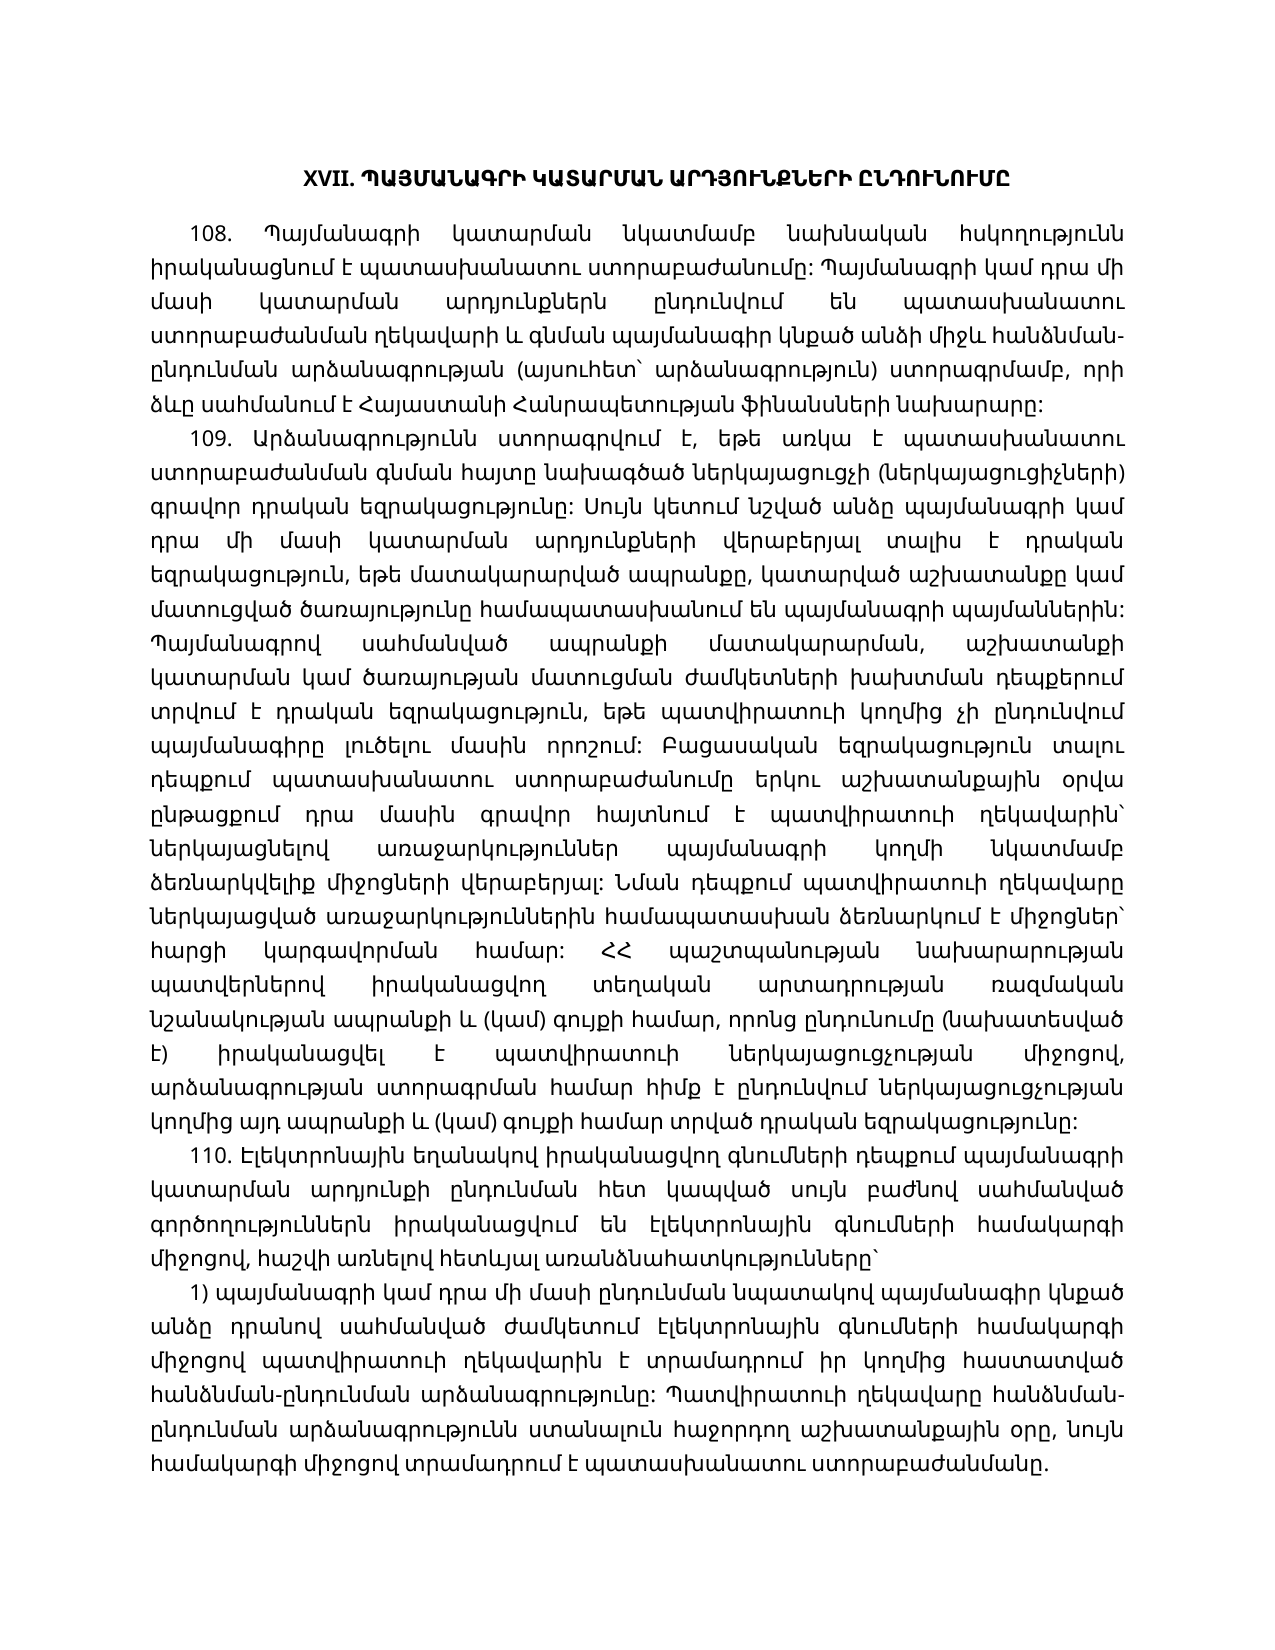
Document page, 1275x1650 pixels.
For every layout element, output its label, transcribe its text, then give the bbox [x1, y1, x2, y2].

text 109. Արձանագրությունն ստորագրվում է, եթե առկա է պատասխանատու ստորաբաժանման գնման հայտը նախագծած ներկայացուցչի (ներկայացուցիչների) գրավոր դրական եզրակացությունը: Սույն կետում նշված անձը պայմանագրի կամ դրա մի մասի կատարման արդյունքների վերաբերյալ տալիս է դրական եզրակացություն, եթե մատակարարված ապրանքը, կատարված աշխատանքը կամ մատուցված ծառայությունը համապատասխանում են պայմանագրի պայմաններին: Պայմանագրով սահմանված ապրանքի մատակարարման, աշխատանքի կատարման կամ ծառայության մատուցման ժամկետների խախտման դեպքերում տրվում է դրական եզրակացություն, եթե պատվիրատուի կողմից չի ընդունվում պայմանագիրը լուծելու մասին որոշում: Բացասական եզրակացություն տալու դեպքում պատասխանատու ստորաբաժանումը երկու աշխատանքային օրվա ընթացքում դրա մասին գրավոր հայտնում է պատվիրատուի ղեկավարին՝ ներկայացնելով առաջարկություններ պայմանագրի կողմի նկատմամբ ձեռնարկվելիք միջոցների վերաբերյալ: Նման դեպքում պատվիրատուի ղեկավարը ներկայացված առաջարկություններին համապատասխան ձեռնարկում է միջոցներ՝ հարցի կարգավորման համար: ՀՀ պաշտպանության նախարարության պատվերներով իրականացվող տեղական արտադրության ռազմական նշանակության ապրանքի և (կամ) գույքի համար, որոնց ընդունումը (նախատեսված է) իրականացվել է պատվիրատուի ներկայացուցչության միջոցով, արձանագրության ստորագրման համար հիմք է ընդունվում ներկայացուցչության կողմից այդ ապրանքի և (կամ) գույքի համար տրված դրական եզրակացությունը: [150, 423, 1125, 1136]
text 1) պայմանագրի կամ դրա մի մասի ընդունման նպատակով պայմանագիր կնքած անձը դրանով սահմանված ժամկետում էլեկտրոնային գնումների համակարգի միջոցով պատվիրատուի ղեկավարին է տրամադրում իր կողմից հաստատված հանձնման-ընդունման արձանագրությունը: Պատվիրատուի ղեկավարը հանձնման-ընդունման արձանագրությունն ստանալուն հաջորդող աշխատանքային օրը, նույն համակարգի միջոցով տրամադրում է պատասխանատու ստորաբաժանմանը. [150, 1277, 1125, 1478]
text 108. Պայմանագրի կատարման նկատմամբ նախնական հսկողությունն իրականացնում է պատասխանատու ստորաբաժանումը: Պայմանագրի կամ դրա մի մասի կատարման արդյունքներն ընդունվում են պատասխանատու ստորաբաժանման ղեկավարի և գնման պայմանագիր կնքած անձի միջև հանձնման-ընդունման արձանագրության (այսուհետ՝ արձանագրություն) ստորագրմամբ, որի ձևը սահմանում է Հայաստանի Հանրապետության ֆինանսների նախարարը: [150, 218, 1125, 418]
text 110. Էլեկտրոնային եղանակով իրականացվող գնումների դեպքում պայմանագրի կատարման արդյունքի ընդունման հետ կապված սույն բաժնով սահմանված գործողություններն իրականացվում են էլեկտրոնային գնումների համակարգի միջոցով, հաշվի առնելով հետևյալ առանձնահատկությունները` [150, 1140, 1125, 1273]
text XVII. ՊԱՅՄԱՆԱԳՐԻ ԿԱՏԱՐՄԱՆ ԱՐԴՅՈՒՆՔՆԵՐԻ ԸՆԴՈՒՆՈՒՄԸ [150, 163, 1125, 193]
